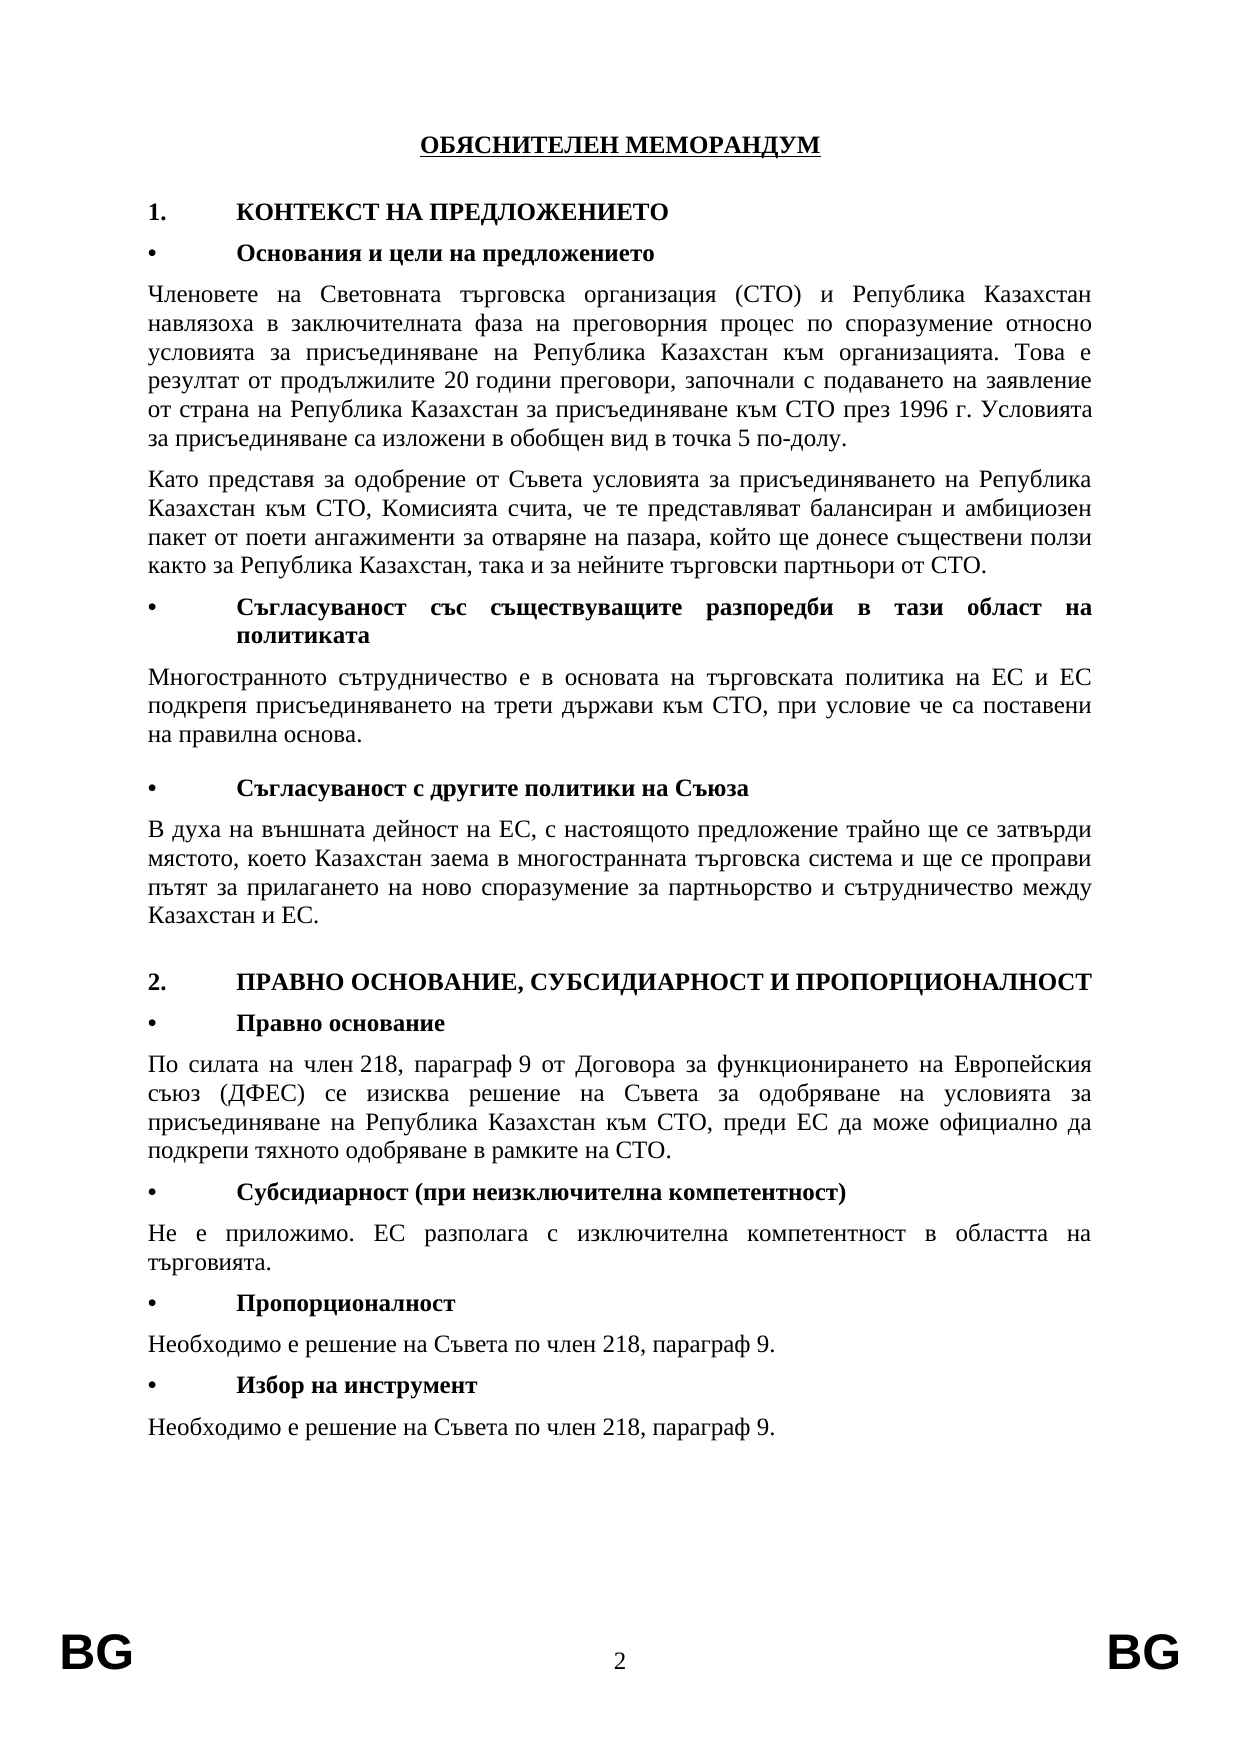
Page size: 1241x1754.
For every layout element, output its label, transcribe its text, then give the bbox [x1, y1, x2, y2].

subtitle • Субсидиарност (при неизключителна компетентност) [148, 1177, 1093, 1206]
text В духа на външната дейност на ЕС, с настоящото предложение трайно ще се затвърди мястото, което Казахстан заема в многостранната търговска система и ще се проправи пътят за прилагането на ново споразумение за партньорство и сътрудничество между Казахстан и ЕС. [148, 814, 1093, 929]
subtitle 2. ПРАВНО ОСНОВАНИЕ, СУБСИДИАРНОСТ И ПРОПОРЦИОНАЛНОСТ [148, 967, 1093, 996]
text Членовете на Световната търговска организация (СТО) и Република Казахстан навлязоха в заключителната фаза на преговорния процес по споразумение относно условията за присъединяване на Република Казахстан към организацията. Това е резултат от продължилите 20 години преговори, започнали с подаването на заявление от страна на Република Казахстан за присъединяване към СТО през 1996 г. Условията за присъединяване са изложени в обобщен вид в точка 5 по-долу. [148, 279, 1093, 452]
text Необходимо е решение на Съвета по член 218, параграф 9. [148, 1412, 1093, 1441]
text Необходимо е решение на Съвета по член 218, параграф 9. [148, 1329, 1093, 1358]
subtitle • Пропорционалност [148, 1288, 1093, 1317]
text ОБЯСНИТЕЛЕН МЕМОРАНДУМ [148, 131, 1093, 159]
subtitle • Избор на инструмент [148, 1371, 1093, 1399]
subtitle • Съгласуваност с другите политики на Съюза [148, 773, 1093, 802]
text Не е приложимо. ЕС разполага с изключителна компетентност в областта на търговията. [148, 1218, 1093, 1276]
subtitle • Основания и цели на предложението [148, 238, 1093, 267]
subtitle • Правно основание [148, 1008, 1093, 1037]
text По силата на член 218, параграф 9 от Договора за функционирането на Европейския съюз (ДФЕС) се изисква решение на Съвета за одобряване на условията за присъединяване на Република Казахстан към СТО, преди ЕС да може официално да подкрепи тяхното одобряване в рамките на СТО. [148, 1049, 1093, 1164]
text Многостранното сътрудничество е в основата на търговската политика на ЕС и ЕС подкрепя присъединяването на трети държави към СТО, при условие че са поставени на правилна основа. [148, 662, 1093, 748]
subtitle 1. КОНТЕКСТ НА ПРЕДЛОЖЕНИЕТО [148, 197, 1093, 226]
text Като представя за одобрение от Съвета условията за присъединяването на Република Казахстан към СТО, Комисията счита, че те представляват балансиран и амбициозен пакет от поети ангажименти за отваряне на пазара, който ще донесе съществени ползи както за Република Казахстан, така и за нейните търговски партньори от СТО. [148, 464, 1093, 579]
subtitle • Съгласуваност със съществуващите разпоредби в тази област на политиката [148, 592, 1093, 649]
